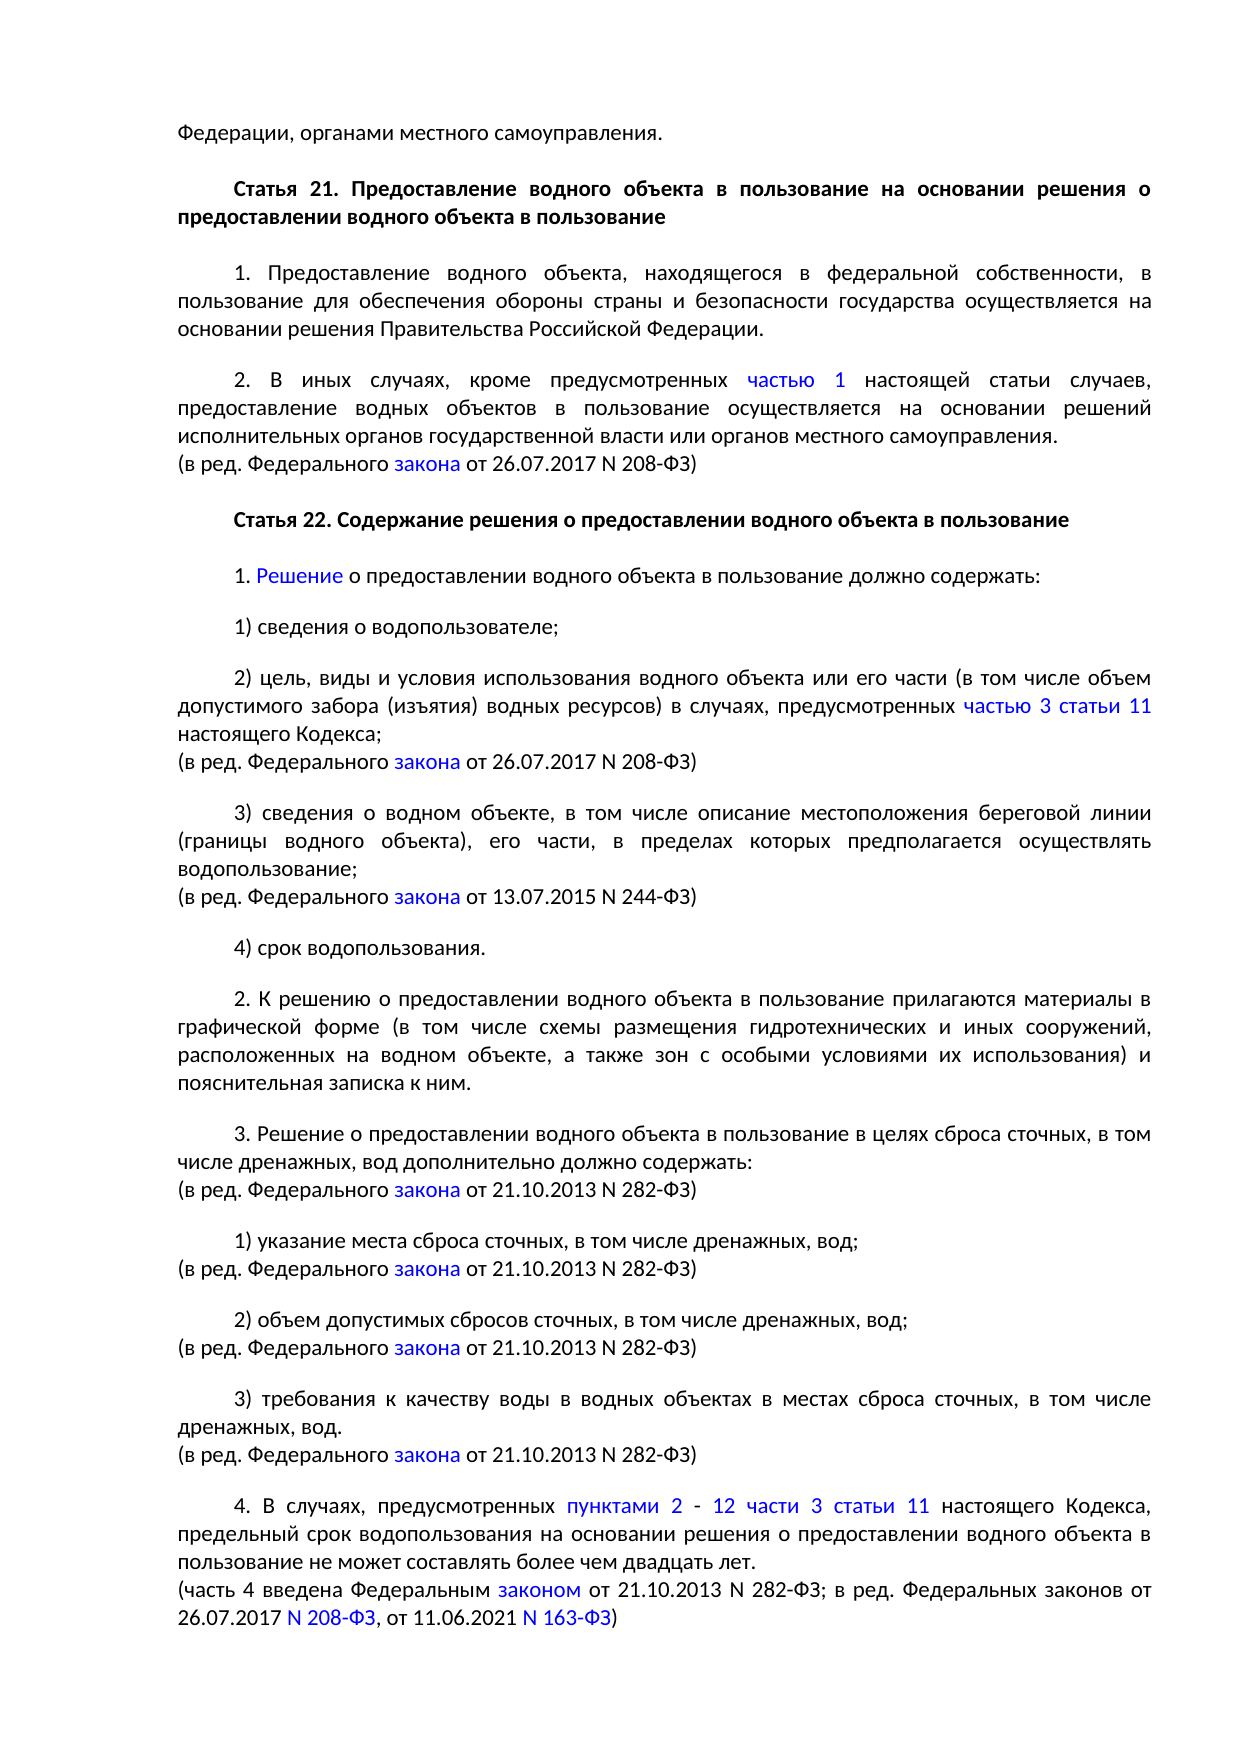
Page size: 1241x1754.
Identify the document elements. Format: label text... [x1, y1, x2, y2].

text (в ред. Федерального закона от 21.10.2013 N 282-ФЗ) [177, 1440, 1152, 1468]
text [177, 118, 1152, 146]
text (в ред. Федерального закона от 21.10.2013 N 282-ФЗ) [177, 1333, 1152, 1361]
text 1) сведения о водопользователе; [177, 612, 1152, 640]
text 2) цель, виды и условия использования водного объекта или его части (в том числе объем допустимого забора (изъятия) водных ресурсов) в случаях, предусмотренных частью 3 статьи 11 настоящего Кодекса; [177, 663, 1152, 747]
title Статья 21. Предоставление водного объекта в пользование на основании решения о предоставлении водного объекта в пользование [177, 174, 1152, 230]
text 2) объем допустимых сбросов сточных, в том числе дренажных, вод; [177, 1305, 1152, 1333]
text 1. Предоставление водного объекта, находящегося в федеральной собственности, в пользование для обеспечения обороны страны и безопасности государства осуществляется на основании решения Правительства Российской Федерации. [177, 258, 1152, 342]
text 3) требования к качеству воды в водных объектах в местах сброса сточных, в том числе дренажных, вод. [177, 1384, 1152, 1440]
text 1. Решение о предоставлении водного объекта в пользование должно содержать: [177, 561, 1152, 589]
text 1) указание места сброса сточных, в том числе дренажных, вод; [177, 1226, 1152, 1254]
text (в ред. Федерального закона от 13.07.2015 N 244-ФЗ) [177, 882, 1152, 910]
text (в ред. Федерального закона от 26.07.2017 N 208-ФЗ) [177, 449, 1152, 477]
text 4) срок водопользования. [177, 933, 1152, 961]
text 2. К решению о предоставлении водного объекта в пользование прилагаются материалы в графической форме (в том числе схемы размещения гидротехнических и иных сооружений, расположенных на водном объекте, а также зон с особыми условиями их использования) и пояснительная записка к ним. [177, 984, 1152, 1096]
text (часть 4 введена Федеральным законом от 21.10.2013 N 282-ФЗ; в ред. Федеральных законов от 26.07.2017 N 208-ФЗ, от 11.06.2021 N 163-ФЗ) [177, 1575, 1152, 1631]
text (в ред. Федерального закона от 26.07.2017 N 208-ФЗ) [177, 747, 1152, 775]
text (в ред. Федерального закона от 21.10.2013 N 282-ФЗ) [177, 1254, 1152, 1282]
text 3. Решение о предоставлении водного объекта в пользование в целях сброса сточных, в том числе дренажных, вод дополнительно должно содержать: [177, 1119, 1152, 1175]
text (в ред. Федерального закона от 21.10.2013 N 282-ФЗ) [177, 1175, 1152, 1203]
title Статья 22. Содержание решения о предоставлении водного объекта в пользование [177, 505, 1152, 533]
text 3) сведения о водном объекте, в том числе описание местоположения береговой линии (границы водного объекта), его части, в пределах которых предполагается осуществлять водопользование; [177, 798, 1152, 882]
text 4. В случаях, предусмотренных пунктами 2 - 12 части 3 статьи 11 настоящего Кодекса, предельный срок водопользования на основании решения о предоставлении водного объекта в пользование не может составлять более чем двадцать лет. [177, 1491, 1152, 1575]
text 2. В иных случаях, кроме предусмотренных частью 1 настоящей статьи случаев, предоставление водных объектов в пользование осуществляется на основании решений исполнительных органов государственной власти или органов местного самоуправления. [177, 365, 1152, 449]
